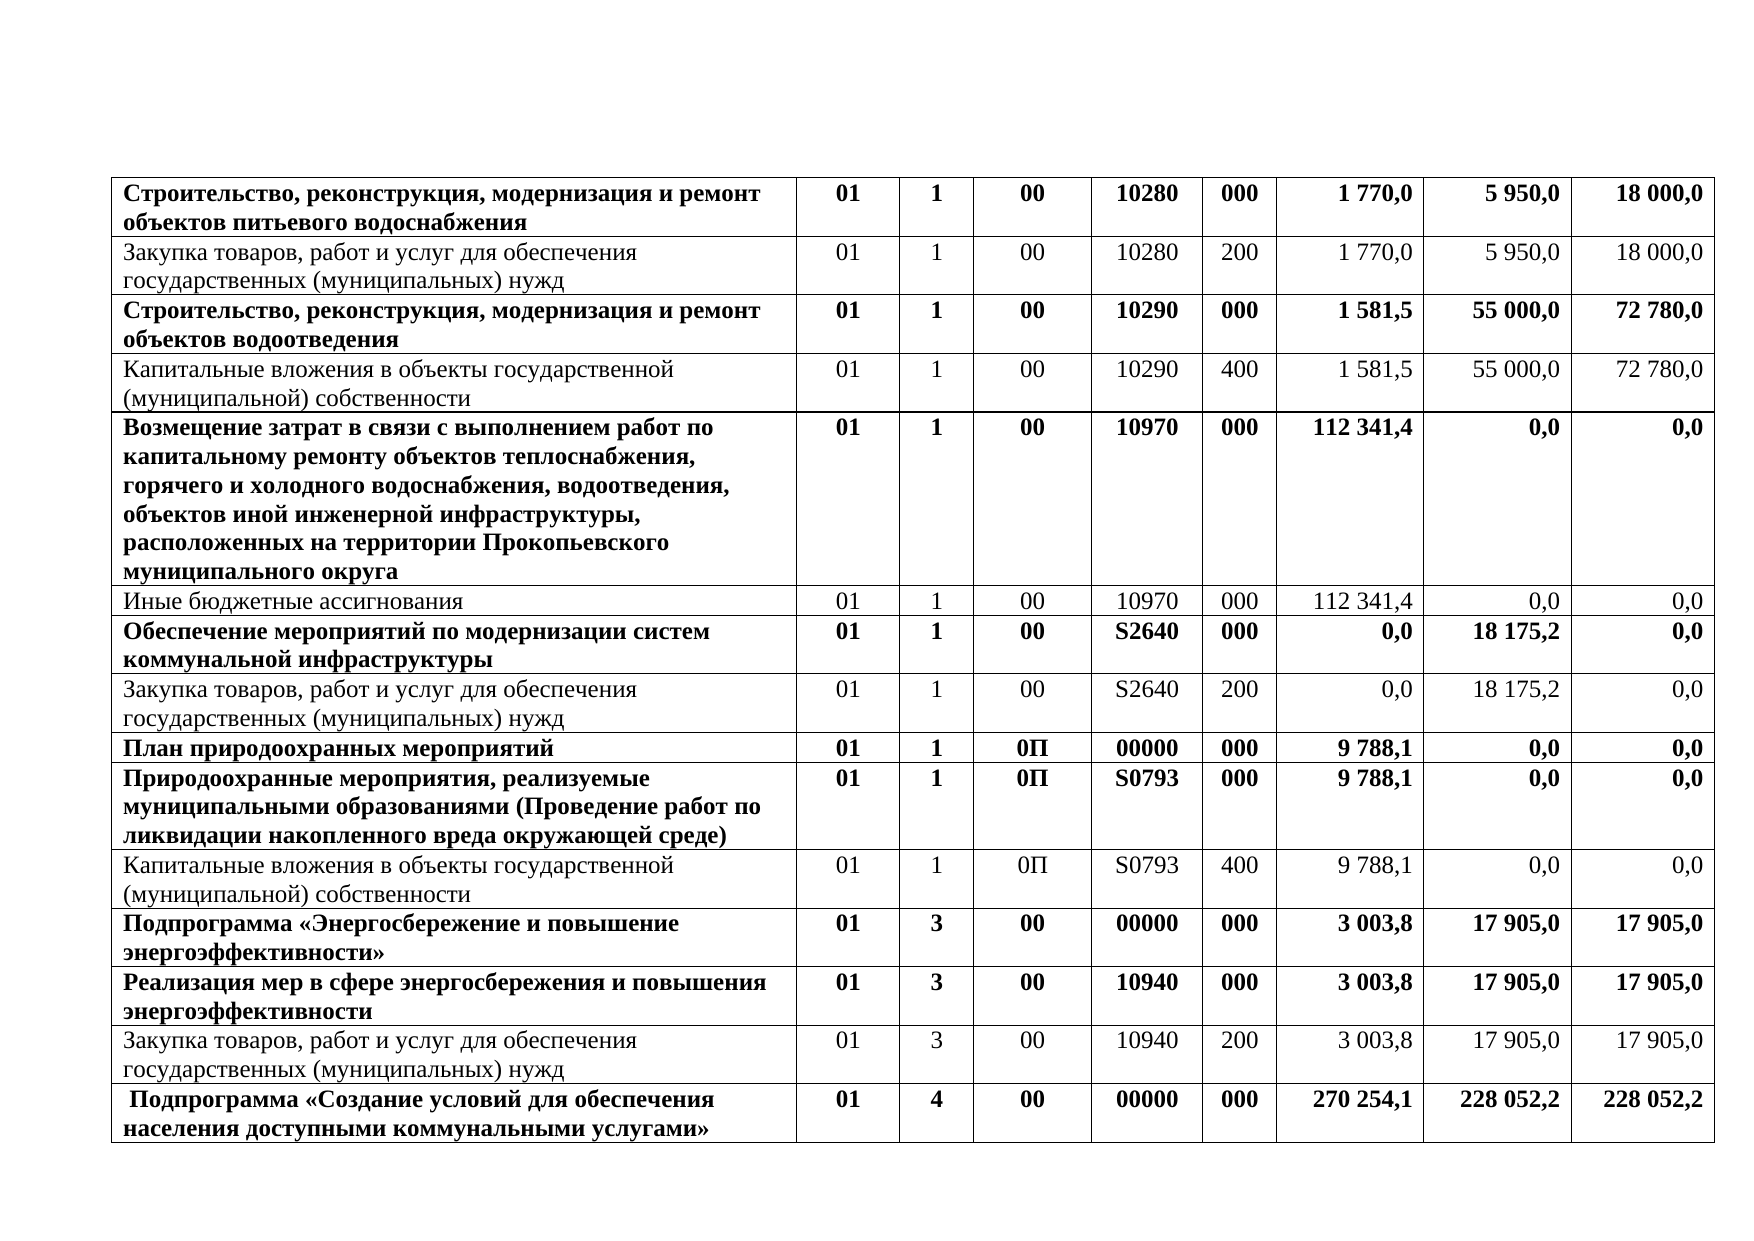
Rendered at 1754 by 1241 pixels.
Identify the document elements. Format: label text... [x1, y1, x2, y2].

table_cell Иные бюджетные ассигнования [112, 586, 796, 615]
table_cell 200 [1203, 237, 1276, 294]
table_cell 0,0 [1277, 674, 1423, 732]
table_cell 228 052,2 [1572, 1084, 1714, 1142]
table_cell 01 [797, 178, 899, 236]
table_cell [112, 237, 796, 294]
table_cell Обеспечение мероприятий по модернизации систем коммунальной инфраструктуры [112, 616, 796, 673]
table_cell 270 254,1 [1277, 1084, 1423, 1142]
table_cell 0,0 [1572, 586, 1714, 615]
table_cell 0,0 [1424, 763, 1571, 849]
table_cell Подпрограмма «Создание условий для обеспечения населения доступными коммунальными услугами» [112, 1084, 796, 1142]
table_cell 18 175,2 [1424, 616, 1571, 673]
table_cell 1 [900, 295, 973, 353]
table_cell 72 780,0 [1572, 354, 1714, 411]
table_cell 17 905,0 [1572, 909, 1714, 966]
table_cell 00 [974, 354, 1091, 411]
table_cell 17 905,0 [1424, 967, 1571, 1024]
table_cell 3 003,8 [1277, 967, 1423, 1024]
table_cell 112 341,4 [1277, 413, 1423, 585]
table_cell 0,0 [1424, 733, 1571, 762]
table_cell 72 780,0 [1572, 295, 1714, 353]
table_cell Строительство, реконструкция, модернизация и ремонт объектов водоотведения [112, 295, 796, 353]
table_cell 112 341,4 [1277, 586, 1423, 615]
table_cell 00 [974, 909, 1091, 966]
table_cell 1 [900, 237, 973, 294]
table_cell 200 [1203, 1026, 1276, 1083]
table_cell 01 [797, 909, 899, 966]
table_cell 01 [797, 967, 899, 1024]
table_cell 1 [900, 354, 973, 411]
table_cell 18 175,2 [1424, 674, 1571, 732]
table_cell 00000 [1092, 1084, 1202, 1142]
table_cell 01 [797, 586, 899, 615]
table_cell 1 770,0 [1277, 178, 1423, 236]
table_cell 000 [1203, 178, 1276, 236]
table_cell 400 [1203, 354, 1276, 411]
table_cell 00 [974, 586, 1091, 615]
table_cell 1 [900, 674, 973, 732]
table_cell 5 950,0 [1424, 237, 1571, 294]
table_cell 17 905,0 [1572, 1026, 1714, 1083]
table_cell Подпрограмма «Энергосбережение и повышение энергоэффективности» [112, 909, 796, 966]
table_cell Капитальные вложения в объекты государственной (муниципальной) собственности [112, 850, 796, 907]
table_cell 1 [900, 763, 973, 849]
table_cell 10290 [1092, 354, 1202, 411]
table_cell 00000 [1092, 909, 1202, 966]
table_cell 00 [974, 413, 1091, 585]
table_cell 10940 [1092, 967, 1202, 1024]
table_cell 1 581,5 [1277, 295, 1423, 353]
table_cell 000 [1203, 586, 1276, 615]
table_cell 10280 [1092, 237, 1202, 294]
table_cell 0,0 [1572, 763, 1714, 849]
table_cell 0,0 [1424, 850, 1571, 907]
table_cell 01 [797, 1026, 899, 1083]
table_cell 400 [1203, 850, 1276, 907]
table_cell 1 770,0 [1277, 237, 1423, 294]
table_cell 3 [900, 967, 973, 1024]
table_cell 01 [797, 616, 899, 673]
table_cell 3 003,8 [1277, 909, 1423, 966]
table_cell 000 [1203, 616, 1276, 673]
table_cell 000 [1203, 295, 1276, 353]
table_cell Реализация мер в сфере энергосбережения и повышения энергоэффективности [112, 967, 796, 1024]
table_cell Капитальные вложения в объекты государственной (муниципальной) собственности [112, 354, 796, 411]
table_cell 0,0 [1424, 413, 1571, 585]
table_cell 0,0 [1572, 413, 1714, 585]
table_cell 000 [1203, 909, 1276, 966]
table_cell 1 [900, 413, 973, 585]
table_cell 000 [1203, 967, 1276, 1024]
table_cell 01 [797, 1084, 899, 1142]
table_cell S0793 [1092, 763, 1202, 849]
table_cell 0П [974, 733, 1091, 762]
table_cell 1 [900, 850, 973, 907]
table_cell 0,0 [1572, 733, 1714, 762]
table_cell 200 [1203, 674, 1276, 732]
table_cell 0,0 [1572, 616, 1714, 673]
table_cell 18 000,0 [1572, 178, 1714, 236]
table_cell 4 [900, 1084, 973, 1142]
table_cell 1 [900, 616, 973, 673]
table_cell 55 000,0 [1424, 354, 1571, 411]
table_cell Закупка товаров, работ и услуг для обеспечения государственных (муниципальных) нужд [112, 1026, 796, 1083]
table_cell 228 052,2 [1424, 1084, 1571, 1142]
table_cell 00000 [1092, 733, 1202, 762]
table_cell 00 [974, 178, 1091, 236]
table_cell 3 [900, 1026, 973, 1083]
table_cell 1 581,5 [1277, 354, 1423, 411]
table_cell 01 [797, 850, 899, 907]
table_cell 00 [974, 237, 1091, 294]
table_cell 0П [974, 850, 1091, 907]
table_cell Природоохранные мероприятия, реализуемые муниципальными образованиями (Проведение работ по ликвидации накопленного вреда окружающей среде) [112, 763, 796, 849]
table_cell 9 788,1 [1277, 733, 1423, 762]
table_cell Возмещение затрат в связи с выполнением работ по капитальному ремонту объектов теплоснабжения, горячего и холодного водоснабжения, водоотведения, объектов иной инженерной инфраструктуры, расположенных на территории Прокопьевского муниципального округа [112, 413, 796, 585]
table_cell 0,0 [1572, 674, 1714, 732]
table_cell S2640 [1092, 674, 1202, 732]
table_cell 9 788,1 [1277, 763, 1423, 849]
table_cell 00 [974, 1084, 1091, 1142]
table_cell 000 [1203, 763, 1276, 849]
table_cell 01 [797, 413, 899, 585]
table_cell 18 000,0 [1572, 237, 1714, 294]
table_cell 17 905,0 [1572, 967, 1714, 1024]
table_cell 10280 [1092, 178, 1202, 236]
table_cell 3 [900, 909, 973, 966]
table_cell 10940 [1092, 1026, 1202, 1083]
table_cell S2640 [1092, 616, 1202, 673]
table_cell 000 [1203, 733, 1276, 762]
table_cell 0,0 [1572, 850, 1714, 907]
table_cell Закупка товаров, работ и услуг для обеспечения государственных (муниципальных) нужд [112, 674, 796, 732]
table_cell 17 905,0 [1424, 1026, 1571, 1083]
table_cell 01 [797, 674, 899, 732]
table_cell 3 003,8 [1277, 1026, 1423, 1083]
table_cell 0,0 [1424, 586, 1571, 615]
table_cell 00 [974, 1026, 1091, 1083]
table_cell S0793 [1092, 850, 1202, 907]
table_cell 55 000,0 [1424, 295, 1571, 353]
table_cell Строительство, реконструкция, модернизация и ремонт объектов питьевого водоснабжения [112, 178, 796, 236]
table_cell 01 [797, 295, 899, 353]
table_cell 5 950,0 [1424, 178, 1571, 236]
table_cell 01 [797, 763, 899, 849]
table_cell 10290 [1092, 295, 1202, 353]
table_cell 1 [900, 178, 973, 236]
table_cell 1 [900, 733, 973, 762]
table_cell 9 788,1 [1277, 850, 1423, 907]
table_cell 00 [974, 295, 1091, 353]
table_cell 10970 [1092, 586, 1202, 615]
table_cell 17 905,0 [1424, 909, 1571, 966]
table_cell 10970 [1092, 413, 1202, 585]
table_cell 01 [797, 237, 899, 294]
table_cell 00 [974, 616, 1091, 673]
table_cell 000 [1203, 413, 1276, 585]
table_cell 00 [974, 967, 1091, 1024]
table_cell 0П [974, 763, 1091, 849]
table_cell 01 [797, 733, 899, 762]
table_cell 01 [797, 354, 899, 411]
table_cell 000 [1203, 1084, 1276, 1142]
table_cell План природоохранных мероприятий [112, 733, 796, 762]
table_cell 1 [900, 586, 973, 615]
table_cell 0,0 [1277, 616, 1423, 673]
table_cell 00 [974, 674, 1091, 732]
